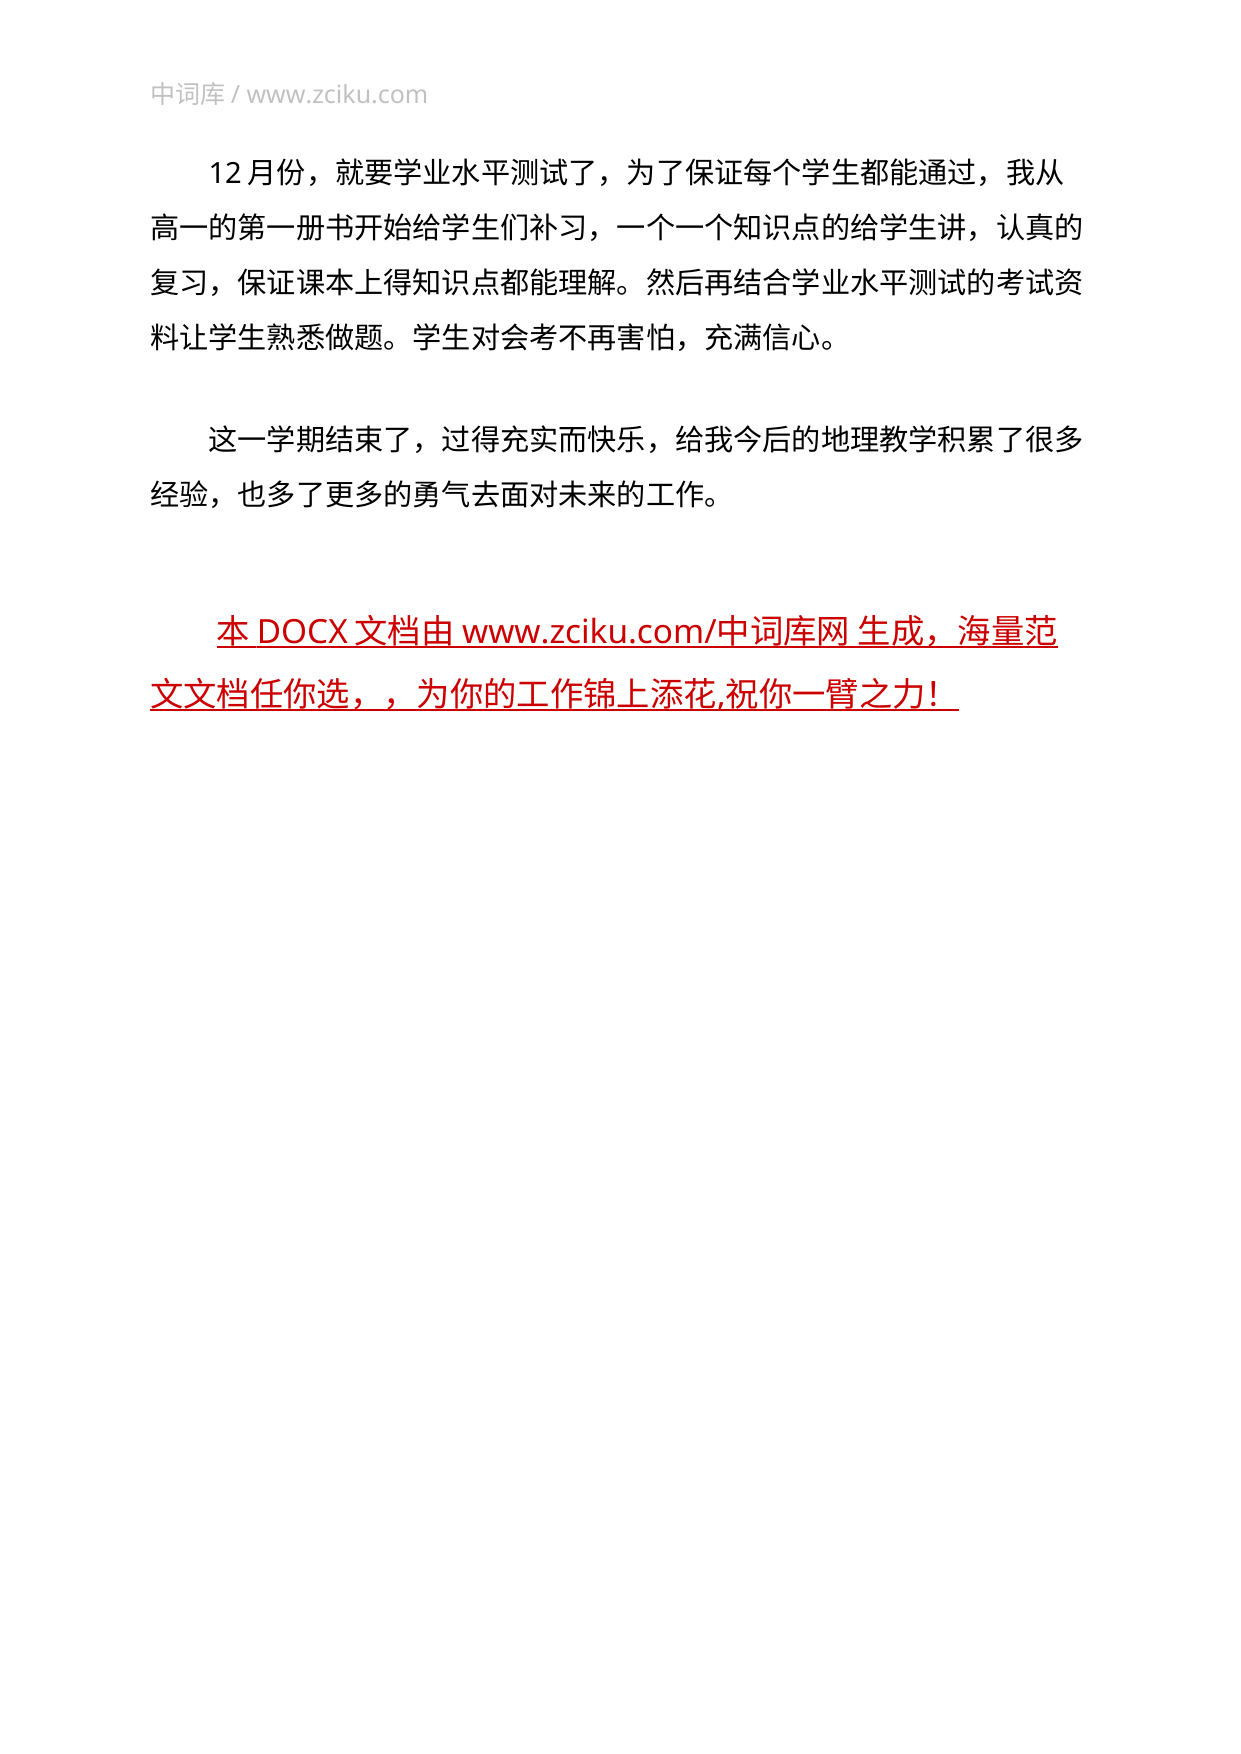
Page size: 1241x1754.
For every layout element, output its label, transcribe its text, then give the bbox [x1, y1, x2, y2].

text 本DOCX文档由 www.zciku.com/中词库网 生成，海量范文文档任你选，，为你的工作锦上添花,祝你一臂之力！ [150, 604, 1090, 716]
text 这一学期结束了，过得充实而快乐，给我今后的地理教学积累了很多经验，也多了更多的勇气去面对未来的工作。 [150, 417, 1090, 514]
text 12月份，就要学业水平测试了，为了保证每个学生都能通过，我从高一的第一册书开始给学生们补习，一个一个知识点的给学生讲，认真的复习，保证课本上得知识点都能理解。然后再结合学业水平测试的考试资料让学生熟悉做题。学生对会考不再害怕，充满信心。 [150, 150, 1090, 357]
